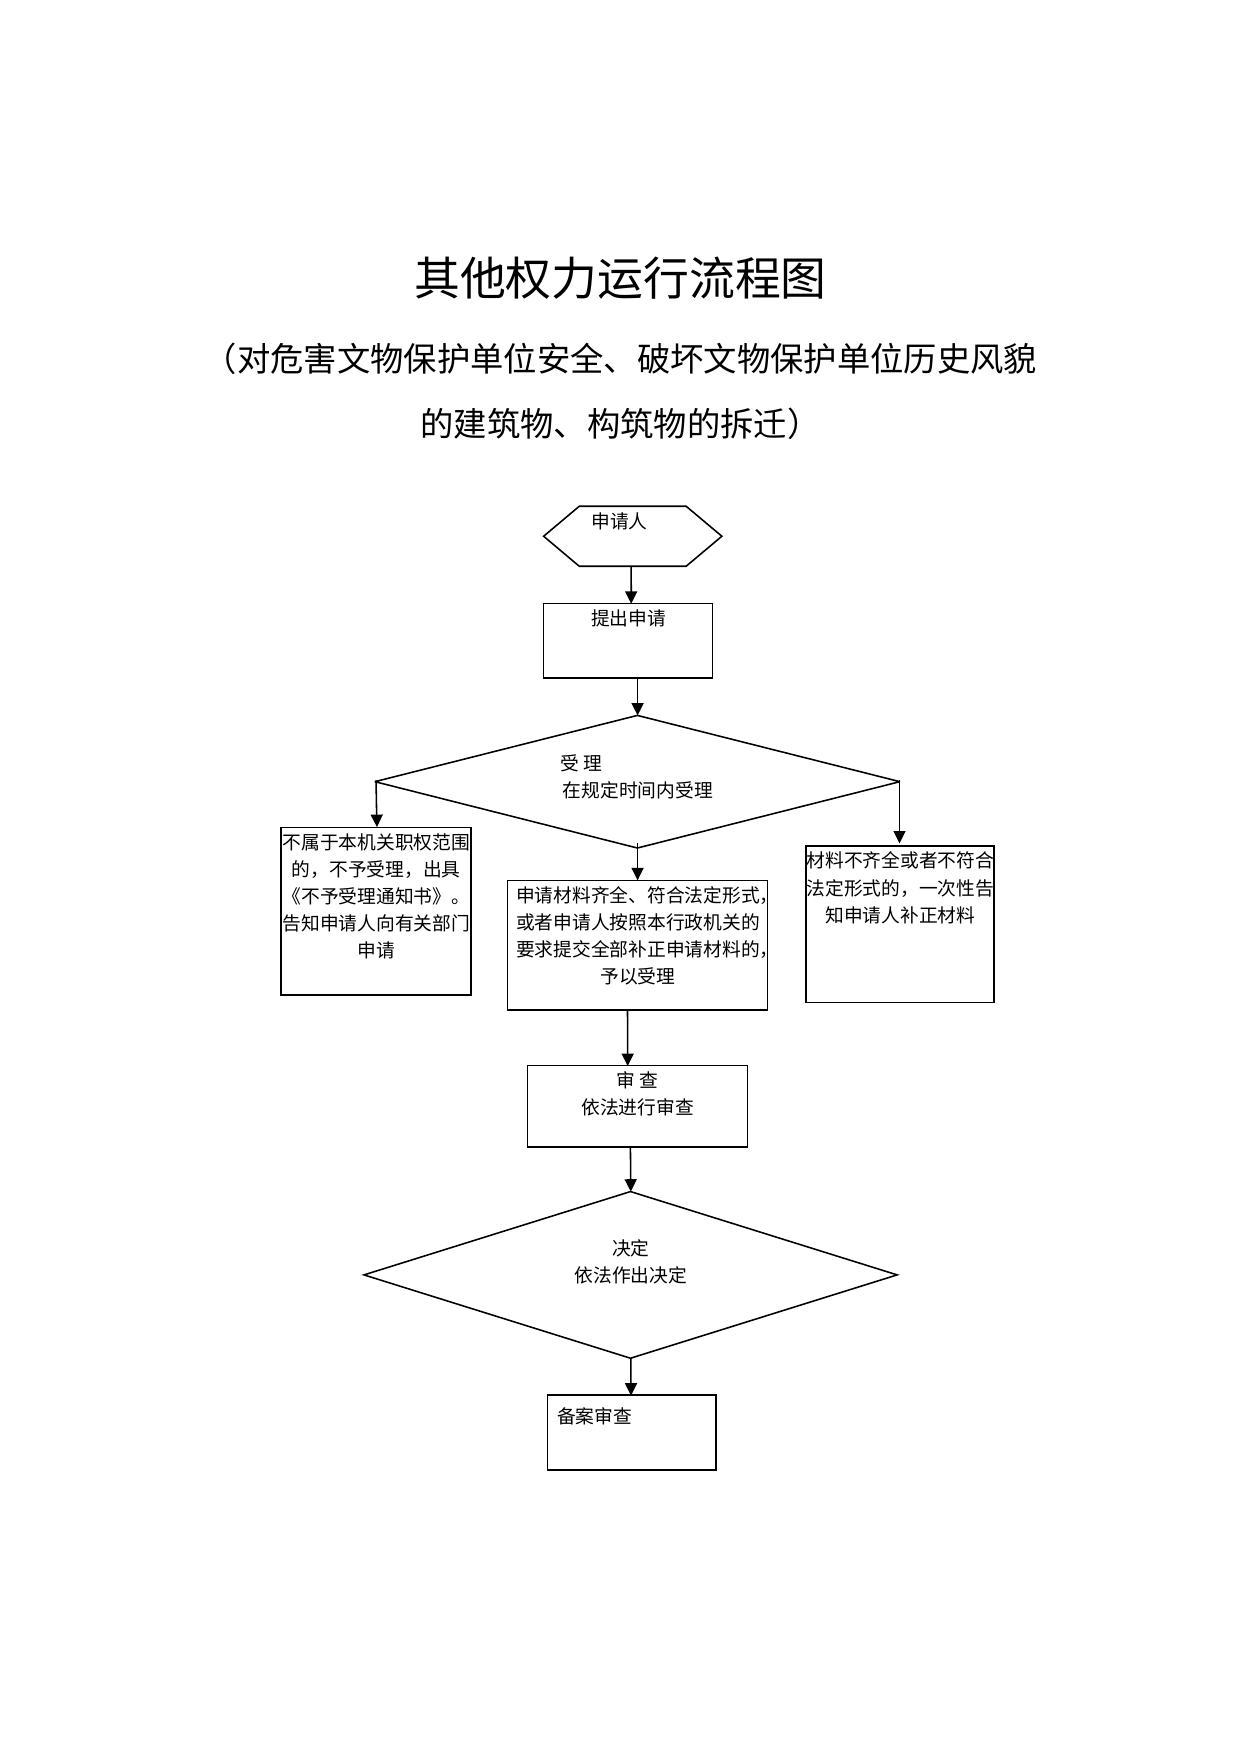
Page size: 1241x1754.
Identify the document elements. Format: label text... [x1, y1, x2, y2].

text 其他权力运行流程图 [187, 227, 1053, 324]
text （对危害文物保护单位安全、破坏文物保护单位历史风貌的建筑物、构筑物的拆迁） [187, 324, 1053, 454]
